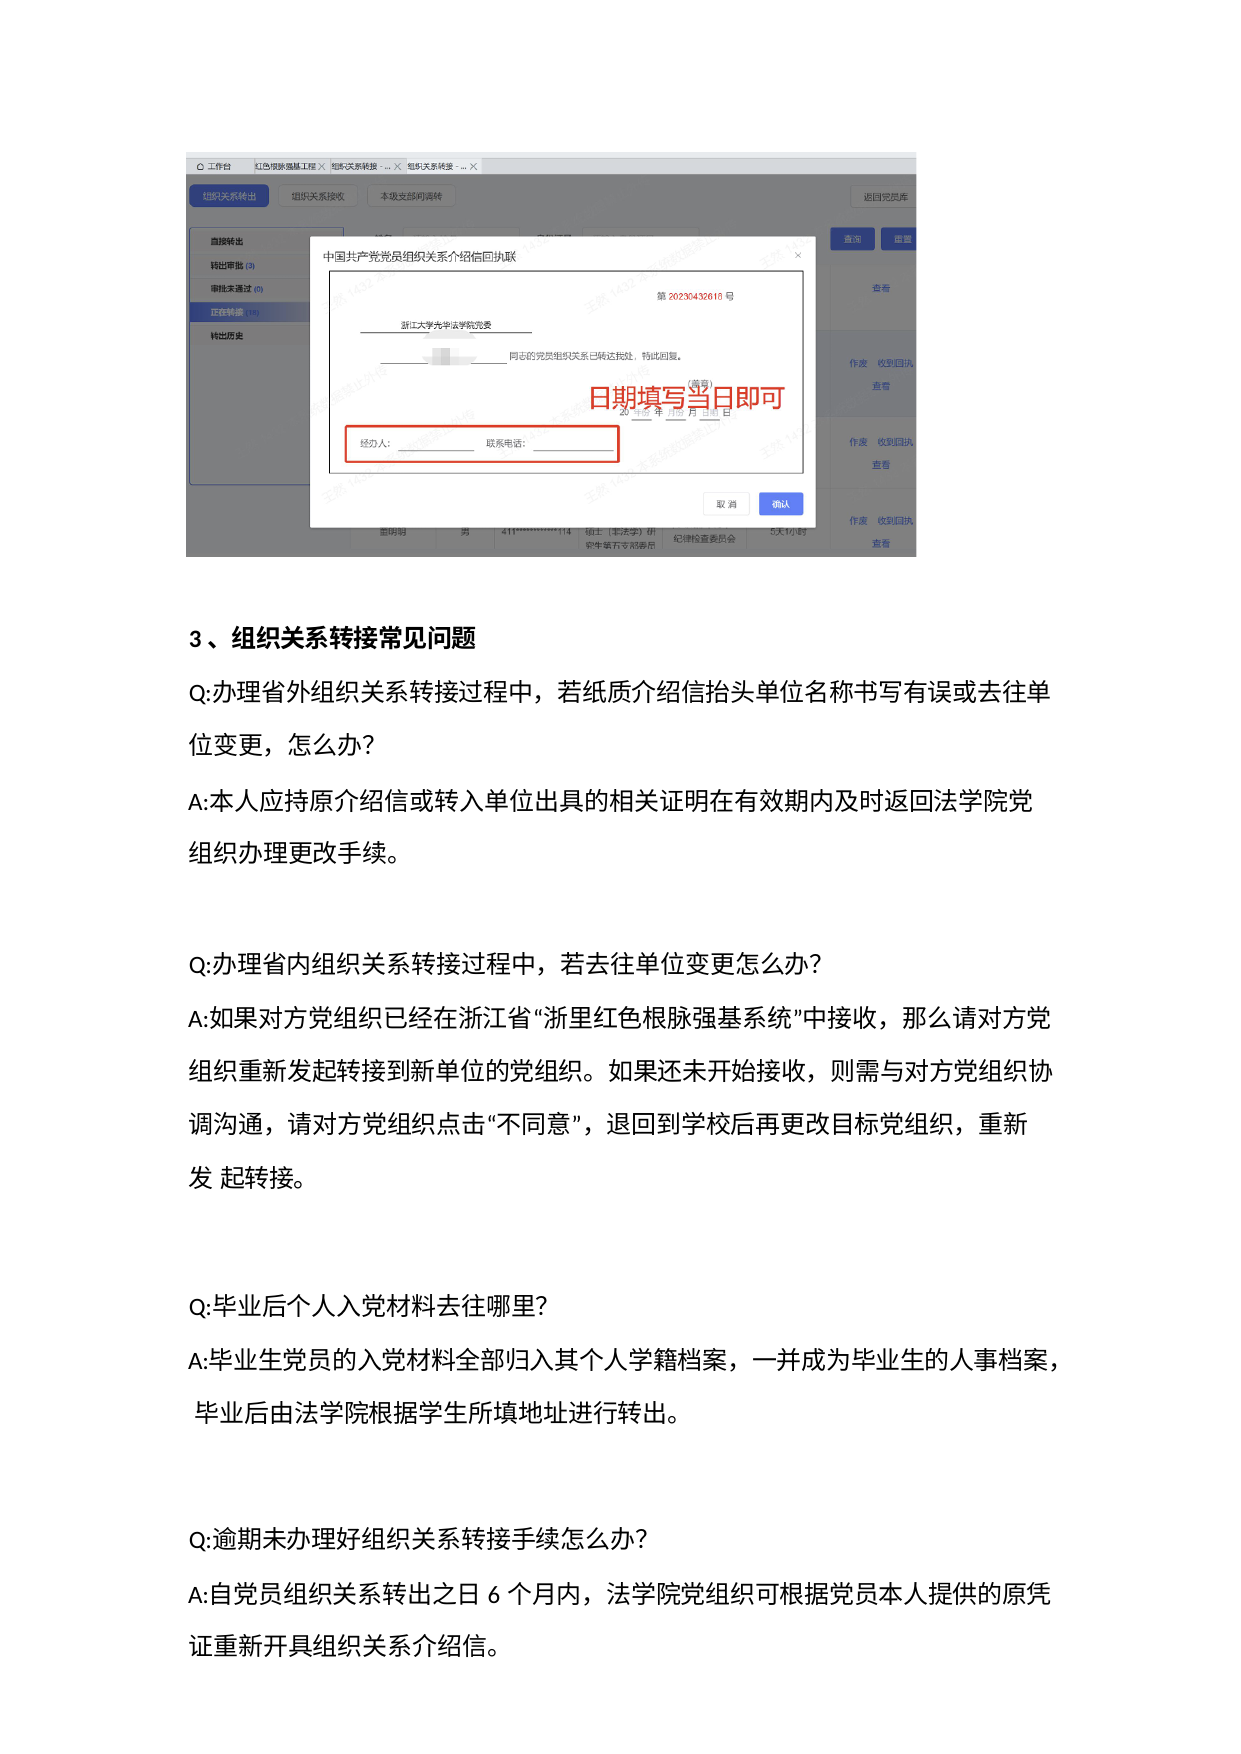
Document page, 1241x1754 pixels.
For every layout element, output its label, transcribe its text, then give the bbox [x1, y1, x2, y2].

text Q:逾期未办理好组织关系转接手续怎么办？ [188, 1523, 1072, 1556]
text Q:办理省内组织关系转接过程中，若去往单位变更怎么办？ [188, 947, 1072, 980]
text 3 、组织关系转接常见问题 [188, 621, 1072, 654]
text A:如果对方党组织已经在浙江省“浙里红色根脉强基系统”中接收，那么请对方党 组织重新发起转接到新单位的党组织。如果还未开始接收，则需与对方党组织协 调沟通，请对方党组织点击“不同意”，退回到学校后再更改目标党组织，重新发 起转接。 [188, 998, 1053, 1194]
text A:毕业生党员的入党材料全部归入其个人学籍档案，一并成为毕业生的人事档案， 毕业后由法学院根据学生所填地址进行转出。 [188, 1341, 1072, 1429]
picture [186, 149, 917, 557]
text A:本人应持原介绍信或转入单位出具的相关证明在有效期内及时返回法学院党 组织办理更改手续。 [188, 781, 1034, 870]
text Q:办理省外组织关系转接过程中，若纸质介绍信抬头单位名称书写有误或去往单 位变更，怎么办？ [188, 673, 1053, 761]
text A:自党员组织关系转出之日 6 个月内，法学院党组织可根据党员本人提供的原凭 证重新开具组织关系介绍信。 [188, 1575, 1053, 1663]
text Q:毕业后个人入党材料去往哪里？ [188, 1289, 1072, 1322]
